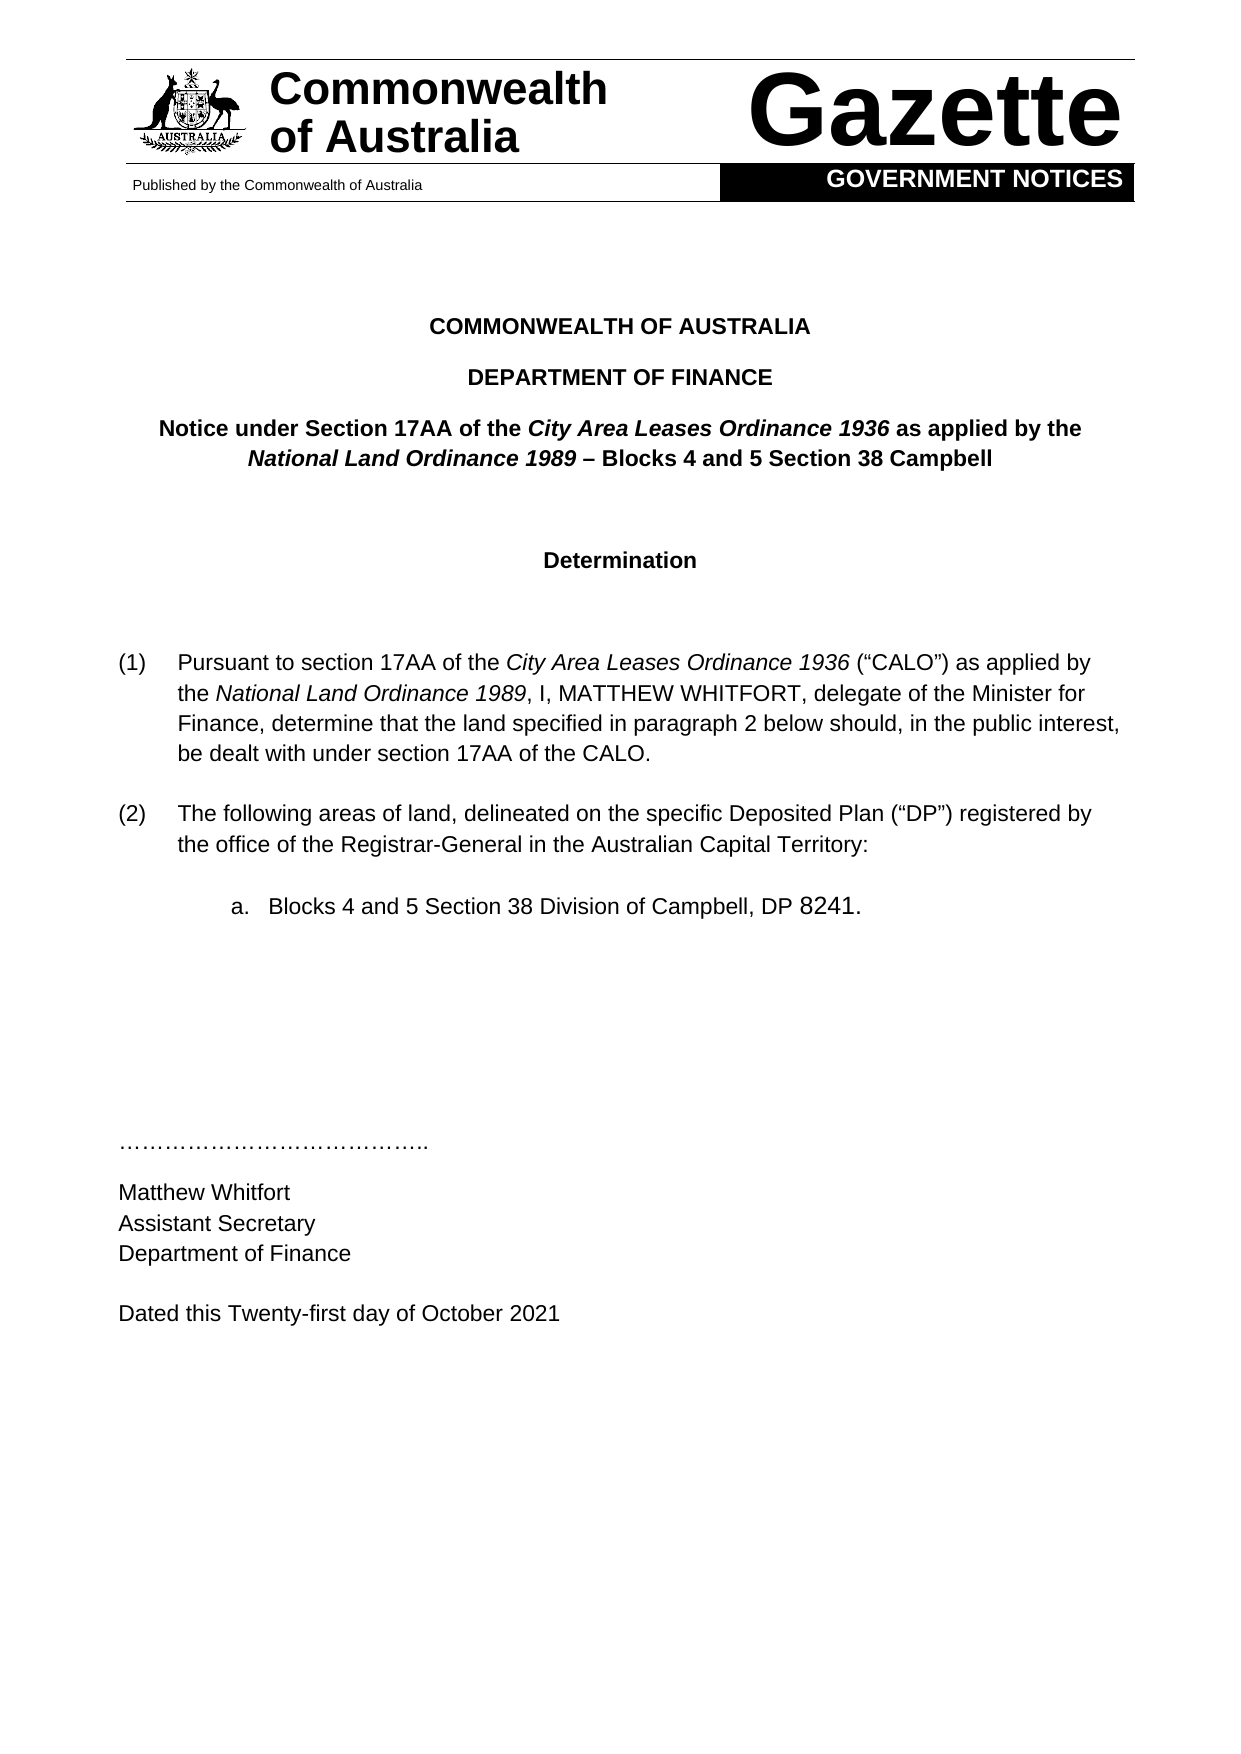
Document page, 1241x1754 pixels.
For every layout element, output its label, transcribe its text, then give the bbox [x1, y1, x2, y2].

text Matthew Whitfort [118, 1179, 1122, 1206]
text ………………………………….. [118, 1128, 1122, 1154]
list The following areas of land, delineated on the specific Deposited Plan (“DP”) registered by the office of the Registrar-General in the Australian Capital Territory: [118, 800, 1122, 857]
text Determination [118, 547, 1122, 574]
list Blocks 4 and 5 Section 38 Division of Campbell, DP 8241. [231, 891, 1122, 920]
text DEPARTMENT OF FINANCE [118, 364, 1122, 390]
text COMMONWEALTH OF AUSTRALIA [118, 313, 1122, 339]
text Dated this Twenty-first day of October 2021 [118, 1300, 1122, 1326]
text Notice under Section 17AA of the City Area Leases Ordinance 1936 as applied by the National Land Ordinance 1989 – Blocks 4 and 5 Section 38 Campbell [118, 415, 1122, 472]
list Pursuant to section 17AA of the City Area Leases Ordinance 1936 (“CALO”) as applied by the National Land Ordinance 1989, I, MATTHEW WHITFORT, delegate of the Minister for Finance, determine that the land specified in paragraph 2 below should, in the public interest, be dealt with under section 17AA of the CALO. [118, 649, 1122, 766]
text Assistant Secretary [118, 1209, 1122, 1236]
text Department of Finance [118, 1240, 1122, 1266]
